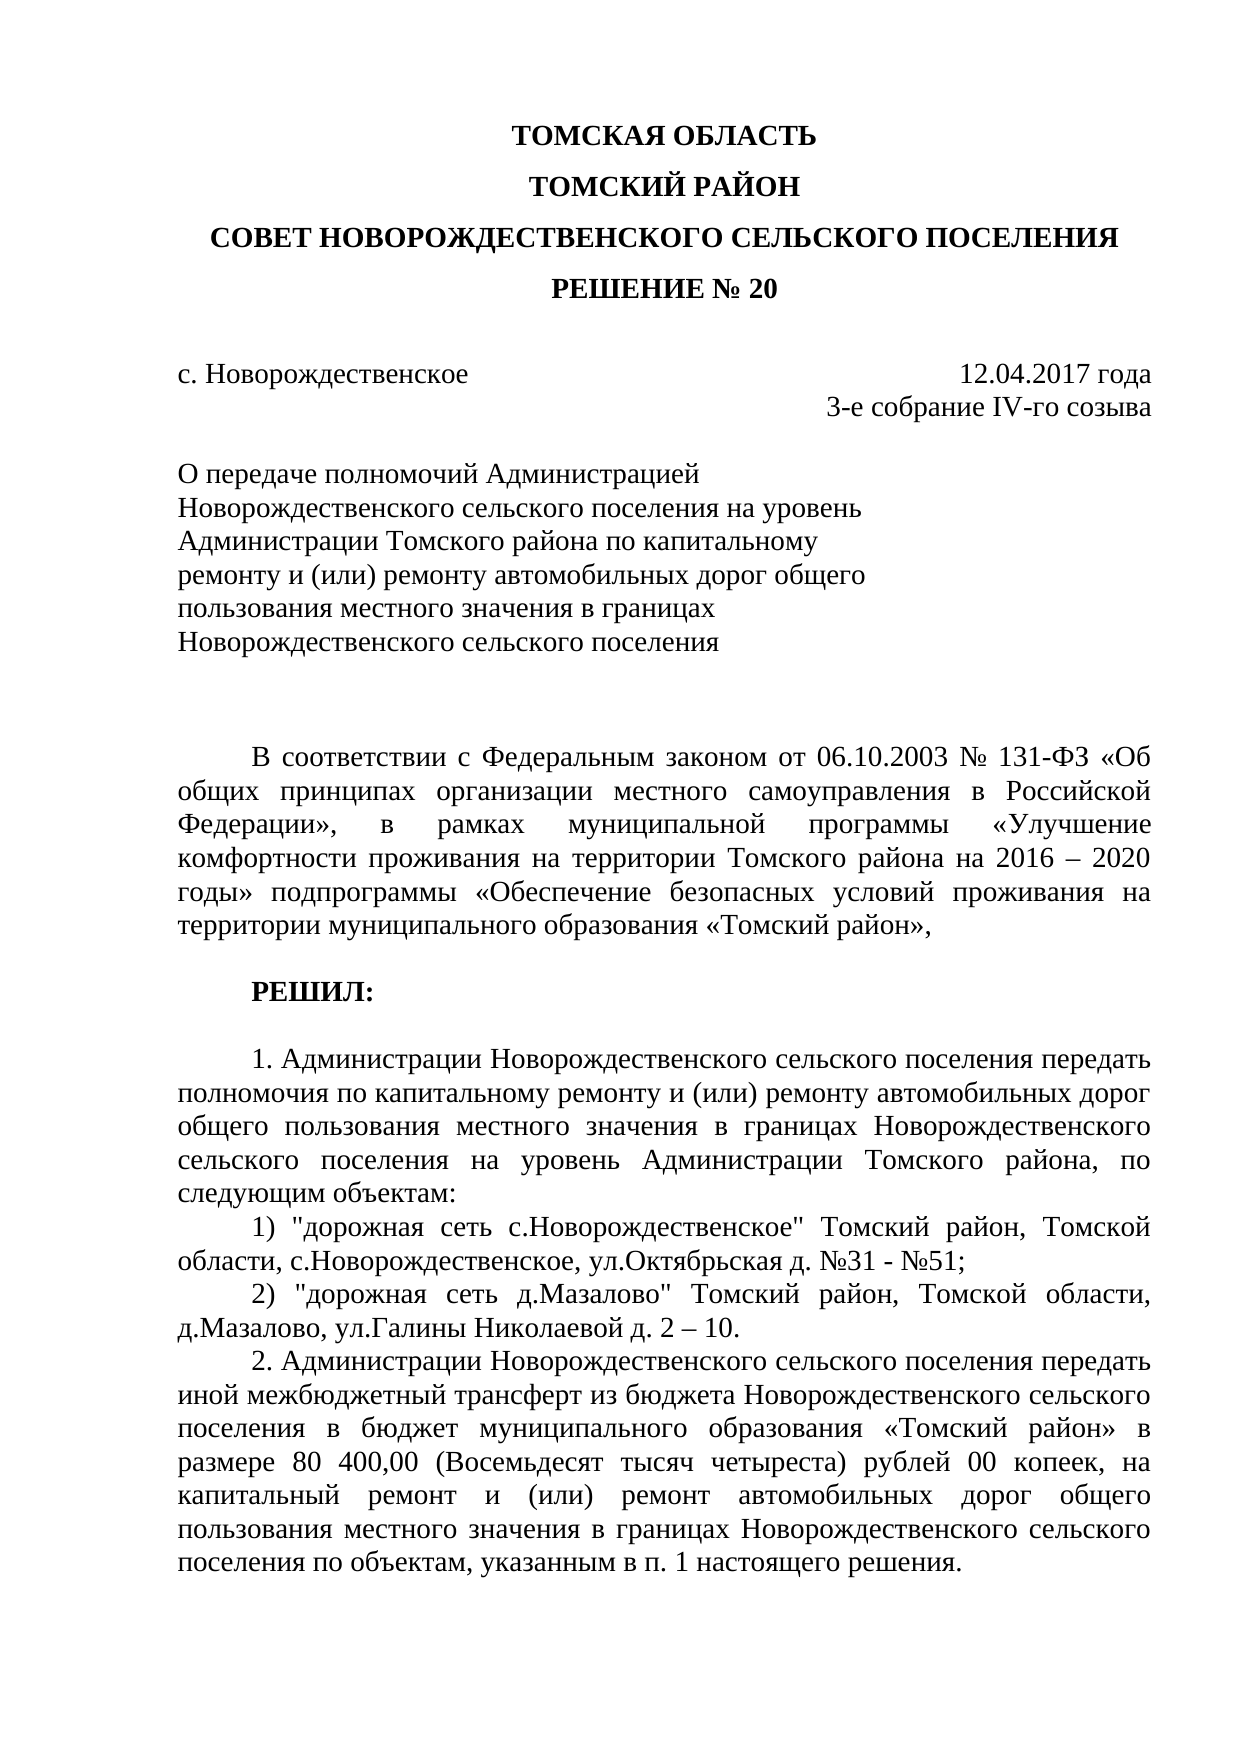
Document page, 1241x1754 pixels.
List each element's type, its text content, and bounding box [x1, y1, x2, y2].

table_header О передаче полномочий Администрацией Новорождественского сельского поселения на уровень Администрации Томского района по капитальному ремонту и (или) ремонту автомобильных дорог общего пользования местного значения в границах Новорождественского сельского поселения [166, 456, 899, 672]
text 1) "дорожная сеть с.Новорождественское" Томский район, Томской области, с.Новорождественское, ул.Октябрьская д. №31 - №51; [177, 1209, 1152, 1276]
text В соответствии с Федеральным законом от 06.10.2003 № 131-ФЗ «Об общих принципах организации местного самоуправления в Российской Федерации», в рамках муниципальной программы «Улучшение комфортности проживания на территории Томского района на 2016 – 2020 годы» подпрограммы «Обеспечение безопасных условий проживания на территории муниципального образования «Томский район», [177, 739, 1152, 941]
text 2) "дорожная сеть д.Мазалово" Томский район, Томской области, д.Мазалово, ул.Галины Николаевой д. 2 – 10. [177, 1276, 1152, 1343]
text СОВЕТ НОВОРОЖДЕСТВЕНСКОГО СЕЛЬСКОГО ПОСЕЛЕНИЯ [177, 220, 1152, 254]
text ТОМСКИЙ РАЙОН [177, 169, 1152, 203]
text РЕШИЛ: [177, 974, 1152, 1008]
text 2. Администрации Новорождественского сельского поселения передать иной межбюджетный трансферт из бюджета Новорождественского сельского поселения в бюджет муниципального образования «Томский район» в размере 80 400,00 (Восемьдесят тысяч четыреста) рублей 00 копеек, на капитальный ремонт и (или) ремонт автомобильных дорог общего пользования местного значения в границах Новорождественского сельского поселения по объектам, указанным в п. 1 настоящего решения. [177, 1343, 1152, 1578]
text РЕШЕНИЕ № 20 [177, 271, 1152, 305]
text 1. Администрации Новорождественского сельского поселения передать полномочия по капитальному ремонту и (или) ремонту автомобильных дорог общего пользования местного значения в границах Новорождественского сельского поселения на уровень Администрации Томского района, по следующим объектам: [177, 1041, 1152, 1209]
table_header с. Новорождественское [166, 356, 664, 423]
table_header 12.04.2017 года 3-е собрание IV-го созыва [664, 356, 1163, 423]
text ТОМСКАЯ ОБЛАСТЬ [177, 118, 1152, 152]
